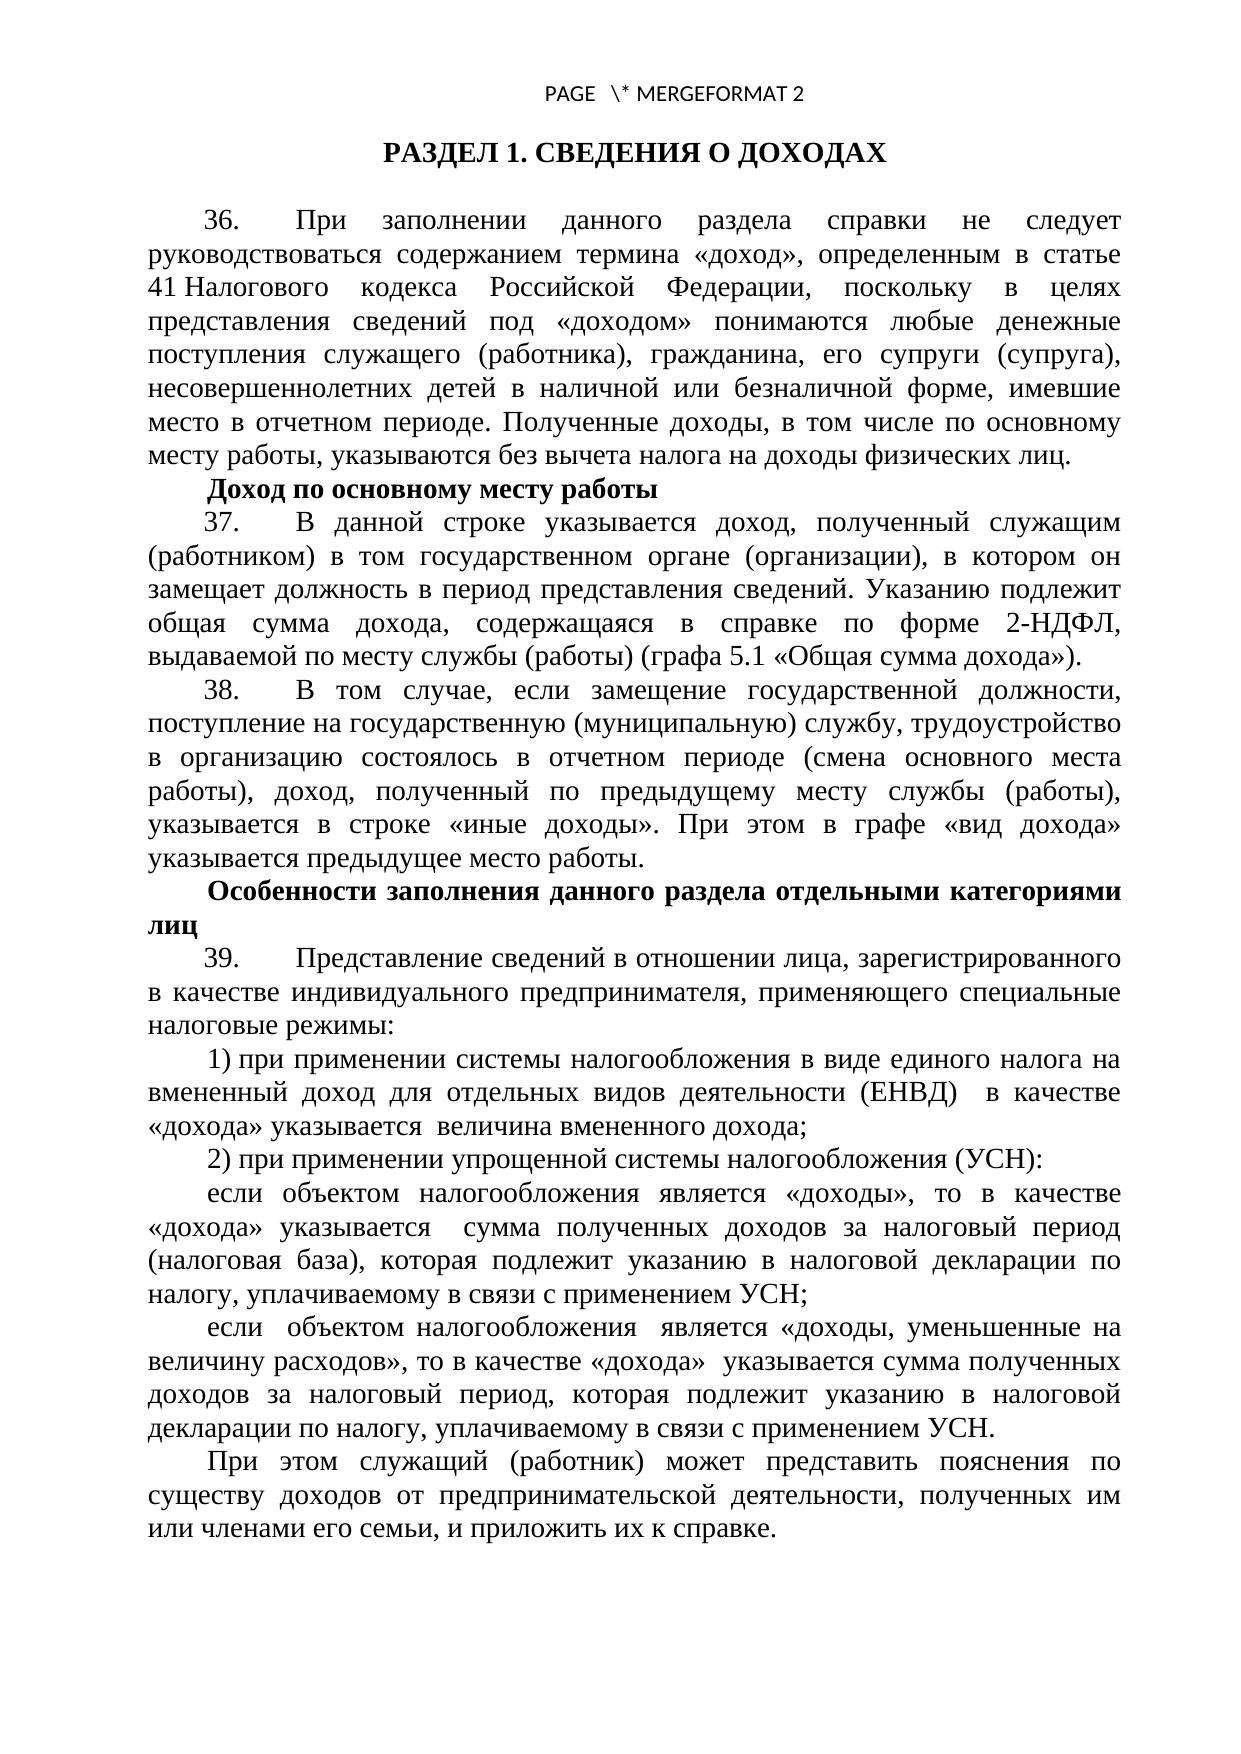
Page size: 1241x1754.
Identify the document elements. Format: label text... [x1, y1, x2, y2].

text При этом служащий (работник) может представить пояснения по существу доходов от предпринимательской деятельности, полученных им или членами его семьи, и приложить их к справке. [148, 1443, 1122, 1544]
list В данной строке указывается доход, полученный служащим (работником) в том государственном органе (организации), в котором он замещает должность в период представления сведений. Указанию подлежит общая сумма дохода, содержащаяся в справке по форме 2-НДФЛ, выдаваемой по месту службы (работы) (графа 5.1 «Общая сумма дохода»). [148, 504, 1122, 672]
list Доход по основному месту работы [148, 471, 1122, 504]
list Особенности заполнения данного раздела отдельными категориями лиц [148, 873, 1122, 940]
list 1) при применении системы налогообложения в виде единого налога на вмененный доход для отдельных видов деятельности (ЕНВД) в качестве «дохода» указывается величина вмененного дохода; [148, 1041, 1122, 1142]
text если объектом налогообложения является «доходы», то в качестве «дохода» указывается сумма полученных доходов за налоговый период (налоговая база), которая подлежит указанию в налоговой декларации по налогу, уплачиваемому в связи с применением УСН; [148, 1175, 1122, 1309]
list Представление сведений в отношении лица, зарегистрированного в качестве индивидуального предпринимателя, применяющего специальные налоговые режимы: [148, 940, 1122, 1041]
list При заполнении данного раздела справки не следует руководствоваться содержанием термина «доход», определенным в статье 41 Налогового кодекса Российской Федерации, поскольку в целях представления сведений под «доходом» понимаются любые денежные поступления служащего (работника), гражданина, его супруги (супруга), несовершеннолетних детей в наличной или безналичной форме, имевшие место в отчетном периоде. Полученные доходы, в том числе по основному месту работы, указываются без вычета налога на доходы физических лиц. [148, 202, 1122, 471]
list В том случае, если замещение государственной должности, поступление на государственную (муниципальную) службу, трудоустройство в организацию состоялось в отчетном периоде (смена основного места работы), доход, полученный по предыдущему месту службы (работы), указывается в строке «иные доходы». При этом в графе «вид дохода» указывается предыдущее место работы. [148, 672, 1122, 873]
text РАЗДЕЛ 1. СВЕДЕНИЯ О ДОХОДАХ [148, 135, 1122, 169]
text 2) при применении упрощенной системы налогообложения (УСН): [148, 1142, 1122, 1175]
text если объектом налогообложения является «доходы, уменьшенные на величину расходов», то в качестве «дохода» указывается сумма полученных доходов за налоговый период, которая подлежит указанию в налоговой декларации по налогу, уплачиваемому в связи с применением УСН. [148, 1309, 1122, 1443]
